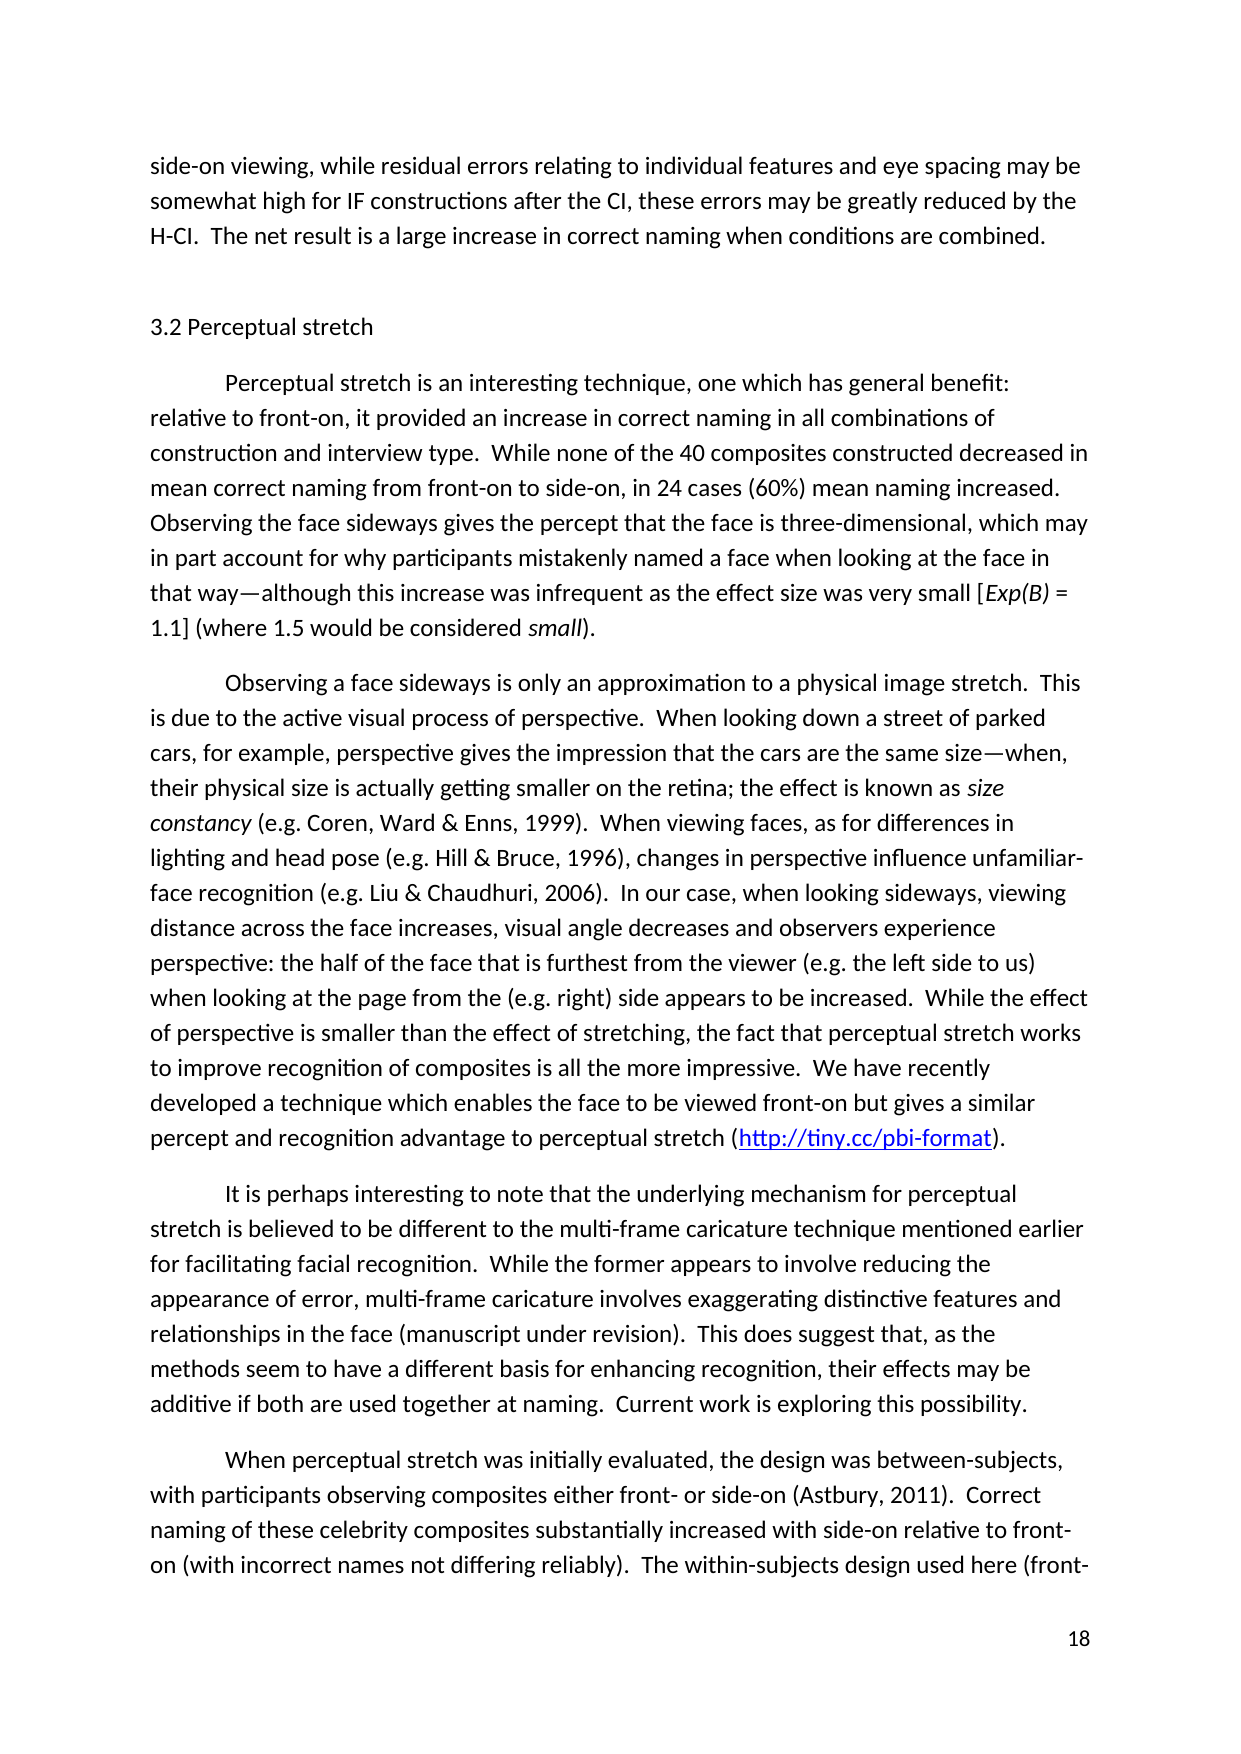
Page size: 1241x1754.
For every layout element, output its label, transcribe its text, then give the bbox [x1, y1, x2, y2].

text Observing a face sideways is only an approximation to a physical image stretch. This is due to the active visual process of perspective. When looking down a street of parked cars, for example, perspective gives the impression that the cars are the same size—when, their physical size is actually getting smaller on the retina; the effect is known as size constancy (e.g. Coren, Ward & Enns, 1999). When viewing faces, as for differences in lighting and head pose (e.g. Hill & Bruce, 1996), changes in perspective influence unfamiliar-face recognition (e.g. Liu & Chaudhuri, 2006). In our case, when looking sideways, viewing distance across the face increases, visual angle decreases and observers experience perspective: the half of the face that is furthest from the viewer (e.g. the left side to us) when looking at the page from the (e.g. right) side appears to be increased. While the effect of perspective is smaller than the effect of stretching, the fact that perceptual stretch works to improve recognition of composites is all the more impressive. We have recently developed a technique which enables the face to be viewed front-on but gives a similar percept and recognition advantage to perceptual stretch (http://tiny.cc/pbi-format). [150, 667, 1090, 1153]
text 3.2 Perceptual stretch [150, 276, 1090, 341]
text It is perhaps interesting to note that the underlying mechanism for perceptual stretch is believed to be different to the multi-frame caricature technique mentioned earlier for facilitating facial recognition. While the former appears to involve reducing the appearance of error, multi-frame caricature involves exaggerating distinctive features and relationships in the face (manuscript under revision). This does suggest that, as the methods seem to have a different basis for enhancing recognition, their effects may be additive if both are used together at naming. Current work is exploring this possibility. [150, 1178, 1090, 1419]
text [150, 1444, 1090, 1580]
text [150, 150, 1090, 251]
text Perceptual stretch is an interesting technique, one which has general benefit: relative to front-on, it provided an increase in correct naming in all combinations of construction and interview type. While none of the 40 composites constructed decreased in mean correct naming from front-on to side-on, in 24 cases (60%) mean naming increased. Observing the face sideways gives the percept that the face is three-dimensional, which may in part account for why participants mistakenly named a face when looking at the face in that way—although this increase was infrequent as the effect size was very small [Exp(B) = 1.1] (where 1.5 would be considered small). [150, 367, 1090, 642]
